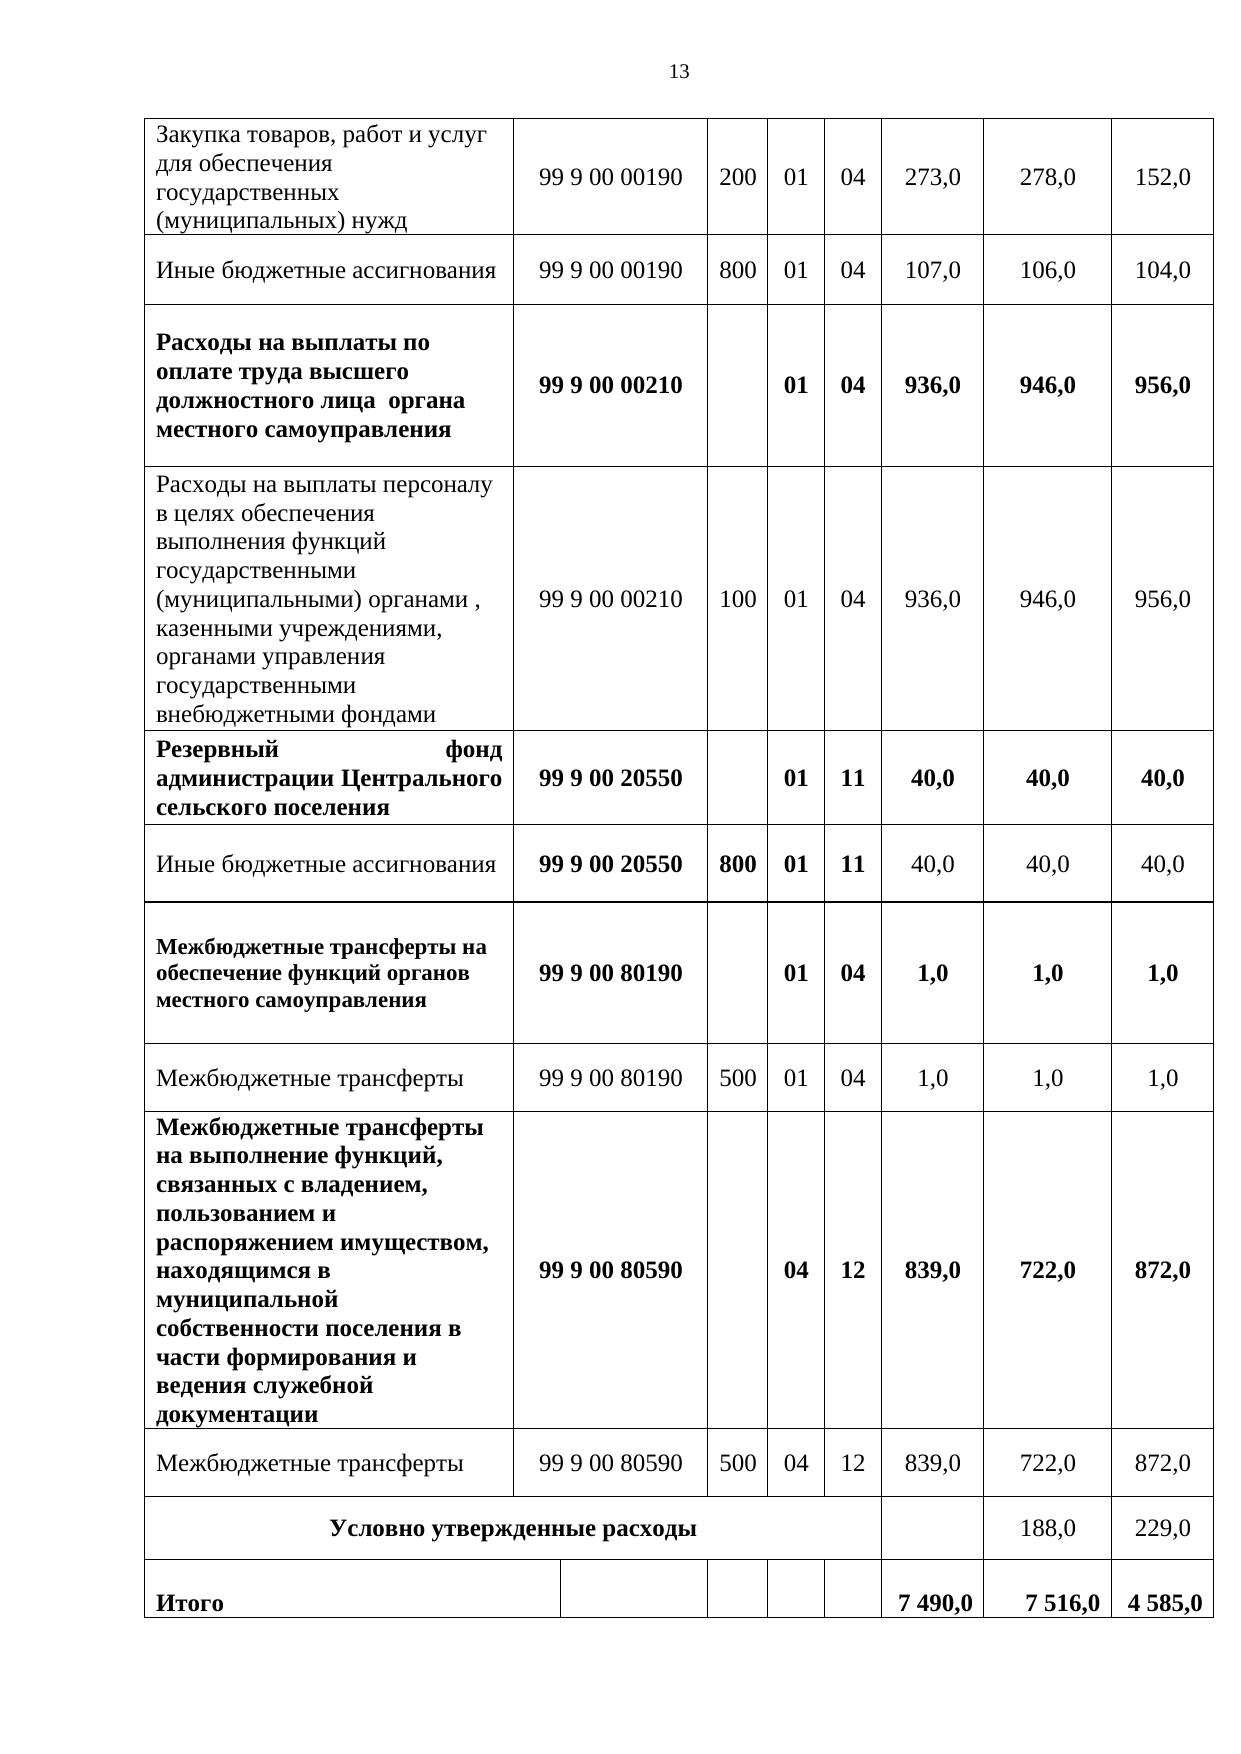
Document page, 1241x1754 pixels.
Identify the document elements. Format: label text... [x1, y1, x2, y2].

table_cell 01 [768, 305, 824, 466]
table_cell 40,0 [1112, 825, 1213, 901]
table_cell 04 [825, 305, 881, 466]
table_cell 04 [825, 467, 881, 730]
table_cell 04 [825, 1044, 881, 1111]
table_cell 1,0 [1112, 1044, 1213, 1111]
table_cell 7 516,0 [984, 1560, 1111, 1617]
table_cell [708, 731, 767, 824]
table_cell 99 9 00 80590 [514, 1112, 707, 1428]
table_cell [708, 305, 767, 466]
table_cell 106,0 [984, 235, 1111, 303]
table_cell 1,0 [1112, 903, 1213, 1043]
table_cell [708, 1560, 767, 1617]
table_cell 40,0 [882, 825, 983, 901]
table_cell 04 [768, 1429, 824, 1496]
table_cell [561, 1560, 707, 1617]
table_cell 229,0 [1112, 1497, 1213, 1559]
table_cell 839,0 [882, 1112, 983, 1428]
table_cell 872,0 [1112, 1112, 1213, 1428]
table_cell [708, 903, 767, 1043]
table_cell Резервный фонд администрации Центрального сельского поселения [145, 731, 513, 824]
table_cell 40,0 [984, 731, 1111, 824]
table_cell 40,0 [1112, 731, 1213, 824]
table_cell 99 9 00 00190 [514, 119, 707, 234]
table_cell 01 [768, 825, 824, 901]
table_cell 946,0 [984, 305, 1111, 466]
table_cell 278,0 [984, 119, 1111, 234]
table_cell 100 [708, 467, 767, 730]
table_cell 936,0 [882, 305, 983, 466]
table_cell 800 [708, 825, 767, 901]
table_cell 40,0 [882, 731, 983, 824]
table_cell Иные бюджетные ассигнования [145, 235, 513, 303]
table_cell 04 [825, 235, 881, 303]
table_cell 273,0 [882, 119, 983, 234]
table_cell 99 9 00 00210 [514, 305, 707, 466]
table_cell 500 [708, 1429, 767, 1496]
table_cell Межбюджетные трансферты на обеспечение функций органов местного самоуправления [145, 903, 513, 1043]
table_cell 946,0 [984, 467, 1111, 730]
table_cell 4 585,0 [1112, 1560, 1213, 1617]
table_cell 104,0 [1112, 235, 1213, 303]
table_cell 04 [825, 119, 881, 234]
table_cell 12 [825, 1429, 881, 1496]
table_cell 722,0 [984, 1429, 1111, 1496]
table_cell 956,0 [1112, 305, 1213, 466]
table_cell 1,0 [984, 903, 1111, 1043]
table_cell 1,0 [882, 903, 983, 1043]
table_cell 99 9 00 80590 [514, 1429, 707, 1496]
table_cell Условно утвержденные расходы [145, 1497, 881, 1559]
table_cell 200 [708, 119, 767, 234]
table_cell 99 9 00 80190 [514, 1044, 707, 1111]
table_cell 839,0 [882, 1429, 983, 1496]
table_cell [825, 1560, 881, 1617]
table_cell [882, 1497, 983, 1559]
table_cell 01 [768, 731, 824, 824]
table_cell 11 [825, 731, 881, 824]
table_cell 1,0 [984, 1044, 1111, 1111]
table_cell [768, 1560, 824, 1617]
table_cell 872,0 [1112, 1429, 1213, 1496]
table_cell [708, 1112, 767, 1428]
table_cell 01 [768, 1044, 824, 1111]
table_cell 936,0 [882, 467, 983, 730]
table_cell 188,0 [984, 1497, 1111, 1559]
table_cell 11 [825, 825, 881, 901]
table_cell 04 [825, 903, 881, 1043]
table_cell Межбюджетные трансферты [145, 1429, 513, 1496]
table_cell Закупка товаров, работ и услуг для обеспечения государственных (муниципальных) нужд [145, 119, 513, 234]
table_cell 99 9 00 00210 [514, 467, 707, 730]
table_cell 99 9 00 20550 [514, 825, 707, 901]
table_cell 40,0 [984, 825, 1111, 901]
table_cell 01 [768, 235, 824, 303]
table_cell 01 [768, 903, 824, 1043]
table_cell Межбюджетные трансферты [145, 1044, 513, 1111]
table_cell 01 [768, 467, 824, 730]
table_cell 99 9 00 80190 [514, 903, 707, 1043]
table_cell Итого [145, 1560, 560, 1617]
table_cell 1,0 [882, 1044, 983, 1111]
table_cell 99 9 00 00190 [514, 235, 707, 303]
table_cell 956,0 [1112, 467, 1213, 730]
table_cell 722,0 [984, 1112, 1111, 1428]
table_cell 04 [768, 1112, 824, 1428]
table_cell Расходы на выплаты по оплате труда высшего должностного лица органа местного самоуправления [145, 305, 513, 466]
table_cell 500 [708, 1044, 767, 1111]
table_cell 800 [708, 235, 767, 303]
table_cell Межбюджетные трансферты на выполнение функций, связанных с владением, пользованием и распоряжением имуществом, находящимся в муниципальной собственности поселения в части формирования и ведения служебной документации [145, 1112, 513, 1428]
table_cell Иные бюджетные ассигнования [145, 825, 513, 901]
table_cell 152,0 [1112, 119, 1213, 234]
table_cell 01 [768, 119, 824, 234]
table_cell 107,0 [882, 235, 983, 303]
table_cell 12 [825, 1112, 881, 1428]
table_cell 7 490,0 [882, 1560, 983, 1617]
table_cell 99 9 00 20550 [514, 731, 707, 824]
